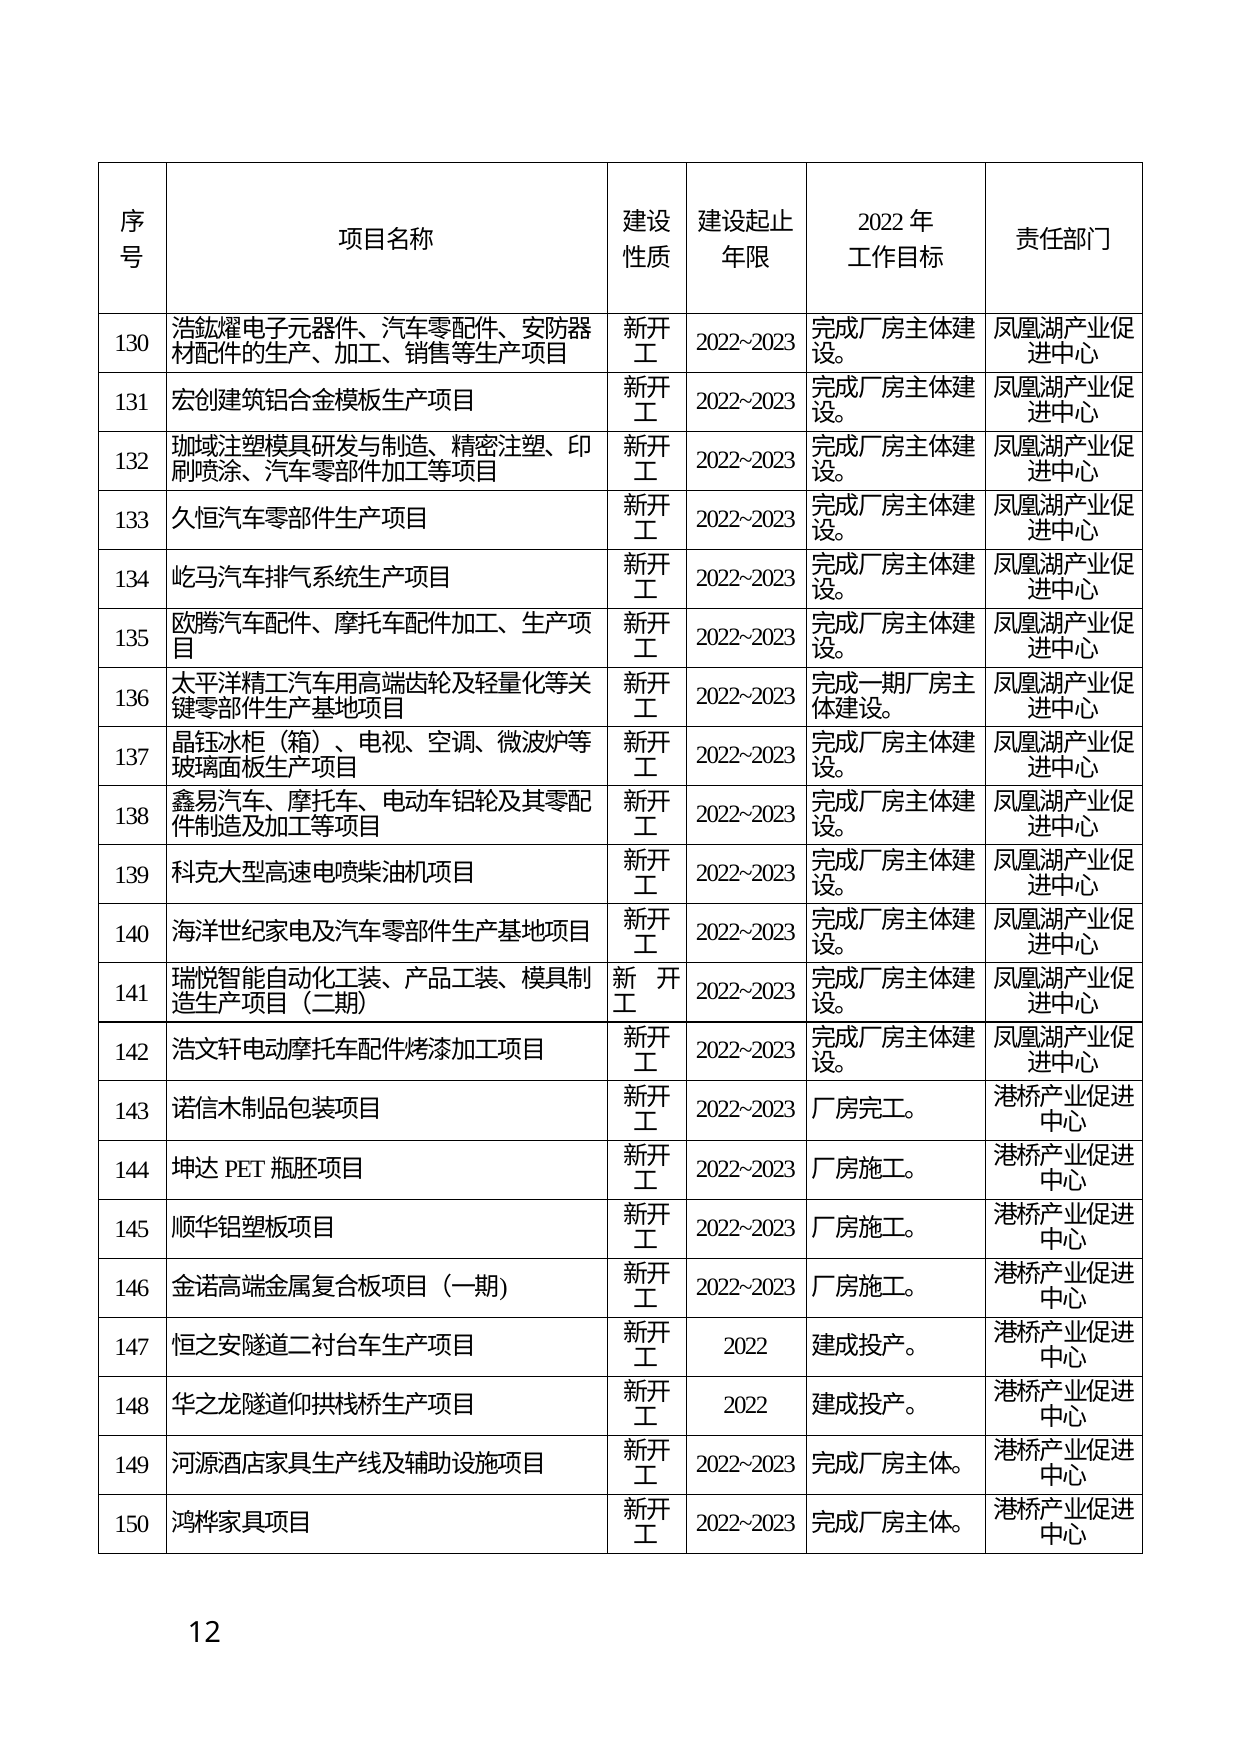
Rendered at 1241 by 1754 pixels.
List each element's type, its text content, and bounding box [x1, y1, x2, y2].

table_cell 新开工 [608, 1377, 686, 1435]
table_cell 鸿桦家具项目 [167, 1495, 607, 1553]
table_cell 142 [99, 1023, 166, 1080]
table_cell 凤凰湖产业促进中心 [986, 491, 1142, 549]
table_cell 144 [99, 1141, 166, 1198]
table_cell 完成厂房主体建设。 [807, 786, 985, 844]
table_cell 建成投产。 [807, 1318, 985, 1376]
table_cell 港桥产业促进中心 [986, 1141, 1142, 1198]
table_cell 凤凰湖产业促进中心 [986, 668, 1142, 726]
table_cell 146 [99, 1259, 166, 1317]
table_cell 浩文轩电动摩托车配件烤漆加工项目 [167, 1023, 607, 1080]
table_cell 海洋世纪家电及汽车零部件生产基地项目 [167, 904, 607, 962]
table_cell 厂房施工。 [807, 1200, 985, 1258]
table_cell 2022~2023 [687, 609, 806, 667]
table_cell 完成厂房主体建设。 [807, 491, 985, 549]
table_cell 河源酒店家具生产线及辅助设施项目 [167, 1436, 607, 1494]
table_cell 新开工 [608, 373, 686, 431]
table_cell 港桥产业促进中心 [986, 1495, 1142, 1553]
table_cell 完成厂房主体。 [807, 1495, 985, 1553]
table_cell 宏创建筑铝合金模板生产项目 [167, 373, 607, 431]
table_cell 完成一期厂房主体建设。 [807, 668, 985, 726]
table_cell 2022~2023 [687, 963, 806, 1021]
table_cell 港桥产业促进中心 [986, 1259, 1142, 1317]
table_cell 太平洋精工汽车用高端齿轮及轻量化等关键零部件生产基地项目 [167, 668, 607, 726]
table_header 2022年 工作目标 [807, 163, 985, 313]
table_cell 凤凰湖产业促进中心 [986, 904, 1142, 962]
table_cell 140 [99, 904, 166, 962]
table_cell 137 [99, 727, 166, 785]
table_cell 2022~2023 [687, 373, 806, 431]
table_cell 久恒汽车零部件生产项目 [167, 491, 607, 549]
table_cell 完成厂房主体建设。 [807, 609, 985, 667]
table_cell 2022~2023 [687, 904, 806, 962]
table_cell 新开工 [608, 1318, 686, 1376]
table_cell 2022~2023 [687, 1436, 806, 1494]
table_cell 顺华铝塑板项目 [167, 1200, 607, 1258]
table_cell 新开工 [608, 1141, 686, 1198]
table_cell 新开工 [608, 1081, 686, 1139]
table_cell 143 [99, 1081, 166, 1139]
table_cell 凤凰湖产业促进中心 [986, 727, 1142, 785]
table_cell 136 [99, 668, 166, 726]
table_cell 新开工 [608, 314, 686, 372]
table_cell 鑫易汽车、摩托车、电动车铝轮及其零配件制造及加工等项目 [167, 786, 607, 844]
table_cell 新开工 [608, 1259, 686, 1317]
table_header 项目名称 [167, 163, 607, 313]
table_cell 138 [99, 786, 166, 844]
table_cell 新开工 [608, 550, 686, 608]
table_header 责任部门 [986, 163, 1142, 313]
table_cell 港桥产业促进中心 [986, 1200, 1142, 1258]
table_header 建设 性质 [608, 163, 686, 313]
table_cell 145 [99, 1200, 166, 1258]
table_cell 新开工 [608, 432, 686, 490]
table_cell 厂房施工。 [807, 1259, 985, 1317]
table_cell 港桥产业促进中心 [986, 1318, 1142, 1376]
table_cell 新开工 [608, 963, 686, 1021]
table_cell 恒之安隧道二衬台车生产项目 [167, 1318, 607, 1376]
table_cell 欧腾汽车配件、摩托车配件加工、生产项目 [167, 609, 607, 667]
table_cell 凤凰湖产业促进中心 [986, 786, 1142, 844]
table_cell 屹马汽车排气系统生产项目 [167, 550, 607, 608]
table_cell 完成厂房主体。 [807, 1436, 985, 1494]
table_cell 2022~2023 [687, 1081, 806, 1139]
table_cell 坤达PET瓶胚项目 [167, 1141, 607, 1198]
table_cell 完成厂房主体建设。 [807, 845, 985, 903]
table_cell 完成厂房主体建设。 [807, 550, 985, 608]
table_cell 2022~2023 [687, 1200, 806, 1258]
table_cell 2022~2023 [687, 550, 806, 608]
table_cell 149 [99, 1436, 166, 1494]
table_cell 凤凰湖产业促进中心 [986, 314, 1142, 372]
table_cell 2022 [687, 1318, 806, 1376]
table_cell 147 [99, 1318, 166, 1376]
table_cell 2022 [687, 1377, 806, 1435]
table_cell 新开工 [608, 609, 686, 667]
table_cell 凤凰湖产业促进中心 [986, 609, 1142, 667]
table_cell 完成厂房主体建设。 [807, 904, 985, 962]
table_cell 131 [99, 373, 166, 431]
table_cell 新开工 [608, 1495, 686, 1553]
table_cell 完成厂房主体建设。 [807, 314, 985, 372]
table_cell 凤凰湖产业促进中心 [986, 432, 1142, 490]
table_cell 港桥产业促进中心 [986, 1377, 1142, 1435]
table_cell 新开工 [608, 786, 686, 844]
table_cell 港桥产业促进中心 [986, 1081, 1142, 1139]
table_cell 凤凰湖产业促进中心 [986, 550, 1142, 608]
table_header 建设起止 年限 [687, 163, 806, 313]
table_cell 2022~2023 [687, 314, 806, 372]
table_cell 厂房施工。 [807, 1141, 985, 1198]
table_cell 新开工 [608, 1023, 686, 1080]
table_cell 完成厂房主体建设。 [807, 373, 985, 431]
table_cell 141 [99, 963, 166, 1021]
table_cell 凤凰湖产业促进中心 [986, 1023, 1142, 1080]
table_cell 132 [99, 432, 166, 490]
table_cell 建成投产。 [807, 1377, 985, 1435]
table_cell 新开工 [608, 491, 686, 549]
table_cell 珈域注塑模具研发与制造、精密注塑、印刷喷涂、汽车零部件加工等项目 [167, 432, 607, 490]
table_cell 新开工 [608, 668, 686, 726]
table_cell 厂房完工。 [807, 1081, 985, 1139]
table_cell 港桥产业促进中心 [986, 1436, 1142, 1494]
table_cell 2022~2023 [687, 668, 806, 726]
table_cell 凤凰湖产业促进中心 [986, 373, 1142, 431]
table_cell 新开工 [608, 904, 686, 962]
table_cell 新开工 [608, 727, 686, 785]
table_header 序号 [99, 163, 166, 313]
table_cell 148 [99, 1377, 166, 1435]
table_cell 新开工 [608, 845, 686, 903]
table_cell 2022~2023 [687, 1495, 806, 1553]
table_cell 130 [99, 314, 166, 372]
table_cell 133 [99, 491, 166, 549]
table_cell 金诺高端金属复合板项目（一期) [167, 1259, 607, 1317]
table_cell 完成厂房主体建设。 [807, 963, 985, 1021]
table_cell 2022~2023 [687, 727, 806, 785]
table_cell 诺信木制品包装项目 [167, 1081, 607, 1139]
table_cell 凤凰湖产业促进中心 [986, 963, 1142, 1021]
table_cell 完成厂房主体建设。 [807, 727, 985, 785]
table_cell 2022~2023 [687, 1259, 806, 1317]
table_cell 凤凰湖产业促进中心 [986, 845, 1142, 903]
table_cell 2022~2023 [687, 845, 806, 903]
table_cell 新开工 [608, 1200, 686, 1258]
table_cell 135 [99, 609, 166, 667]
table_cell 2022~2023 [687, 432, 806, 490]
table_cell 150 [99, 1495, 166, 1553]
table_cell 晶钰冰柜（箱）、电视、空调、微波炉等玻璃面板生产项目 [167, 727, 607, 785]
table_cell 134 [99, 550, 166, 608]
table_cell 浩鈜燿电子元器件、汽车零配件、安防器材配件的生产、加工、销售等生产项目 [167, 314, 607, 372]
table_cell 华之龙隧道仰拱栈桥生产项目 [167, 1377, 607, 1435]
table_cell 2022~2023 [687, 786, 806, 844]
table_cell 科克大型高速电喷柴油机项目 [167, 845, 607, 903]
table_cell 新开工 [608, 1436, 686, 1494]
table_cell 2022~2023 [687, 1023, 806, 1080]
table_cell 完成厂房主体建设。 [807, 432, 985, 490]
table_cell 完成厂房主体建设。 [807, 1023, 985, 1080]
table_cell 瑞悦智能自动化工装、产品工装、模具制造生产项目（二期） [167, 963, 607, 1021]
table_cell 2022~2023 [687, 1141, 806, 1198]
table_cell 2022~2023 [687, 491, 806, 549]
table_cell 139 [99, 845, 166, 903]
